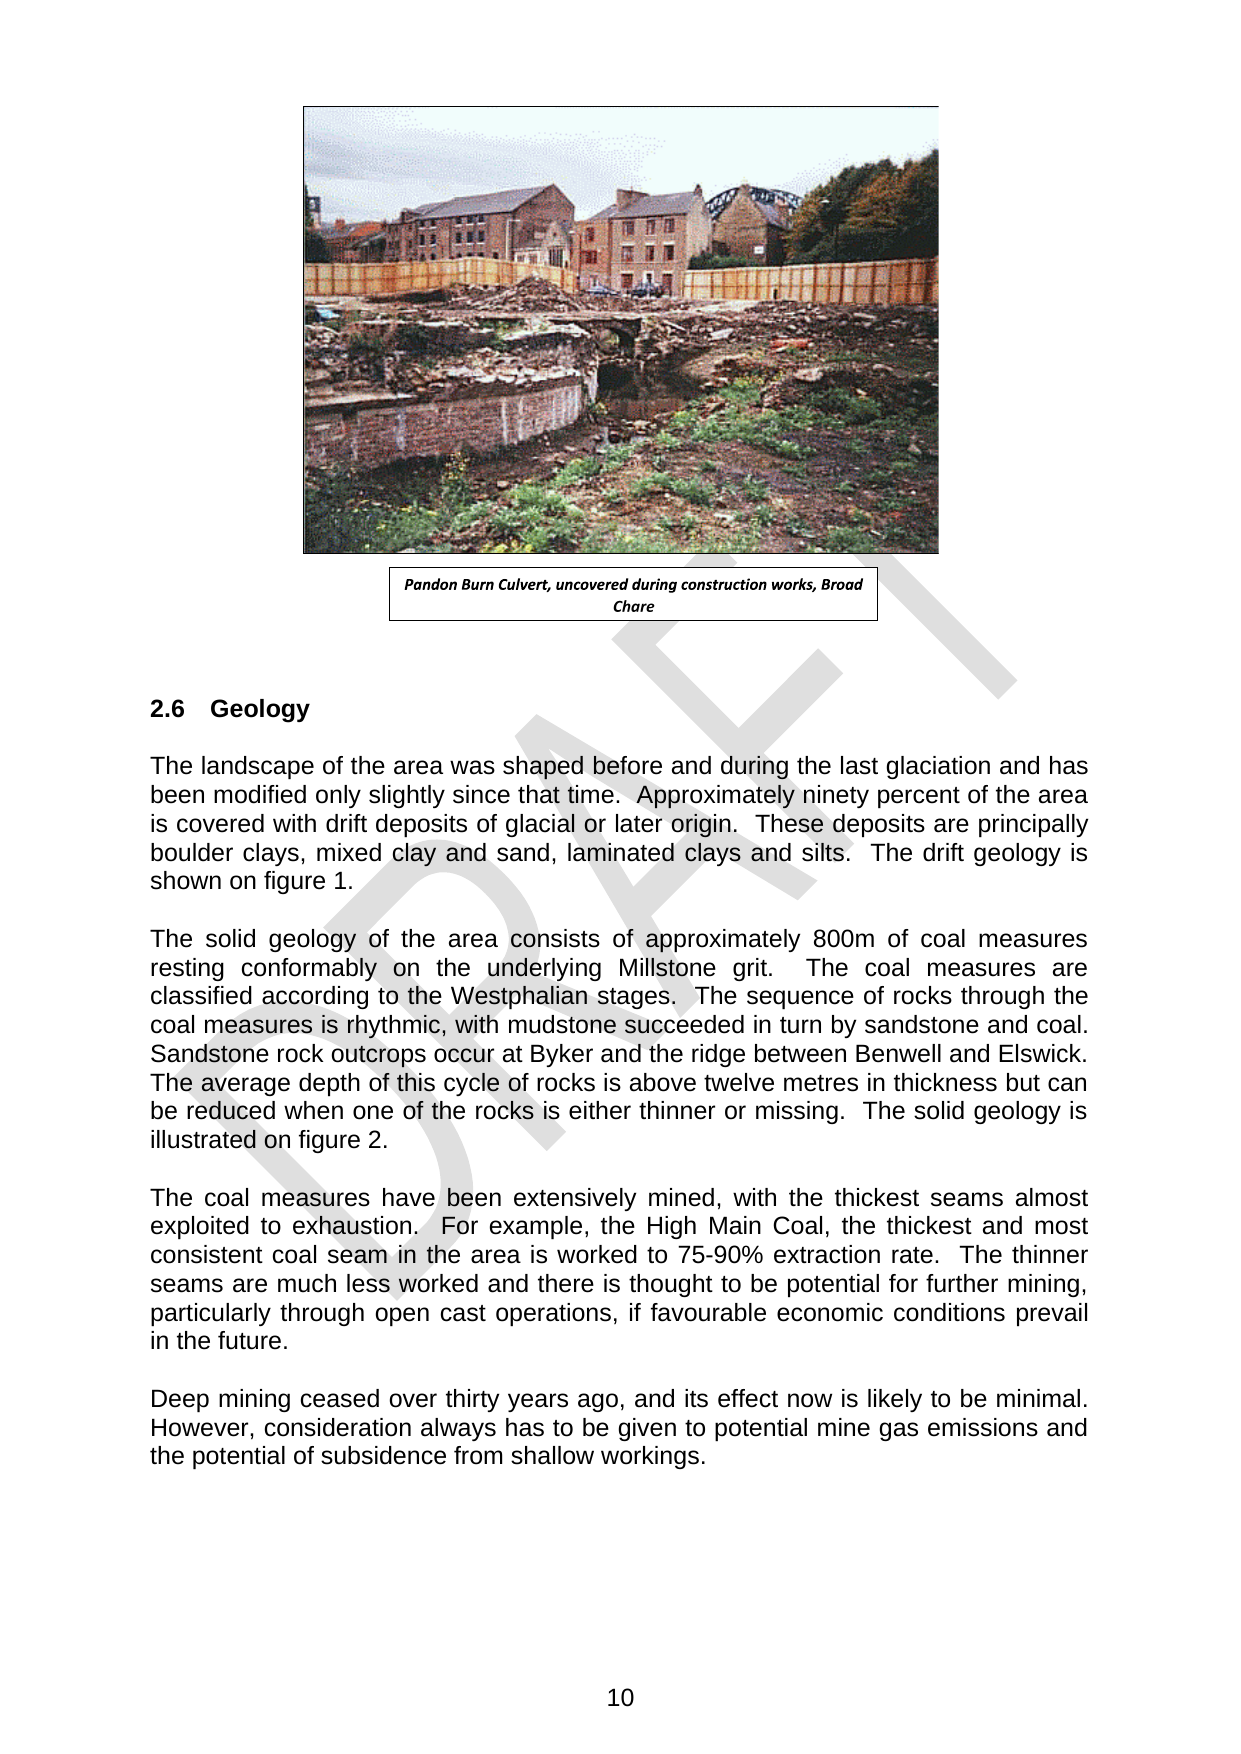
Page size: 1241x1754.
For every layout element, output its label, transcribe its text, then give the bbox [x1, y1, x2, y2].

text The landscape of the area was shaped before and during the last glaciation and has been modified only slightly since that time. Approximately ninety percent of the area is covered with drift deposits of glacial or later origin. These deposits are principally boulder clays, mixed clay and sand, laminated clays and silts. The drift geology is shown on figure 1. [150, 751, 1090, 895]
text The coal measures have been extensively mined, with the thickest seams almost exploited to exhaustion. For example, the High Main Coal, the thickest and most consistent coal seam in the area is worked to 75-90% extraction rate. The thinner seams are much less worked and there is thought to be potential for further mining, particularly through open cast operations, if favourable economic conditions prevail in the future. [150, 1182, 1090, 1355]
text The solid geology of the area consists of approximately 800m of coal measures resting conformably on the underlying Millstone grit. The coal measures are classified according to the Westphalian stages. The sequence of rocks through the coal measures is rhythmic, with mudstone succeeded in turn by sandstone and coal. Sandstone rock outcrops occur at Byker and the ridge between Benwell and Elswick. The average depth of this cycle of rocks is above twelve metres in thickness but can be reduced when one of the rocks is either thinner or missing. The solid geology is illustrated on figure 2. [150, 924, 1090, 1154]
text Deep mining ceased over thirty years ago, and its effect now is likely to be minimal. However, consideration always has to be given to potential mine gas emissions and the potential of subsidence from shallow workings. [150, 1384, 1090, 1470]
subtitle Geology [150, 694, 1090, 722]
